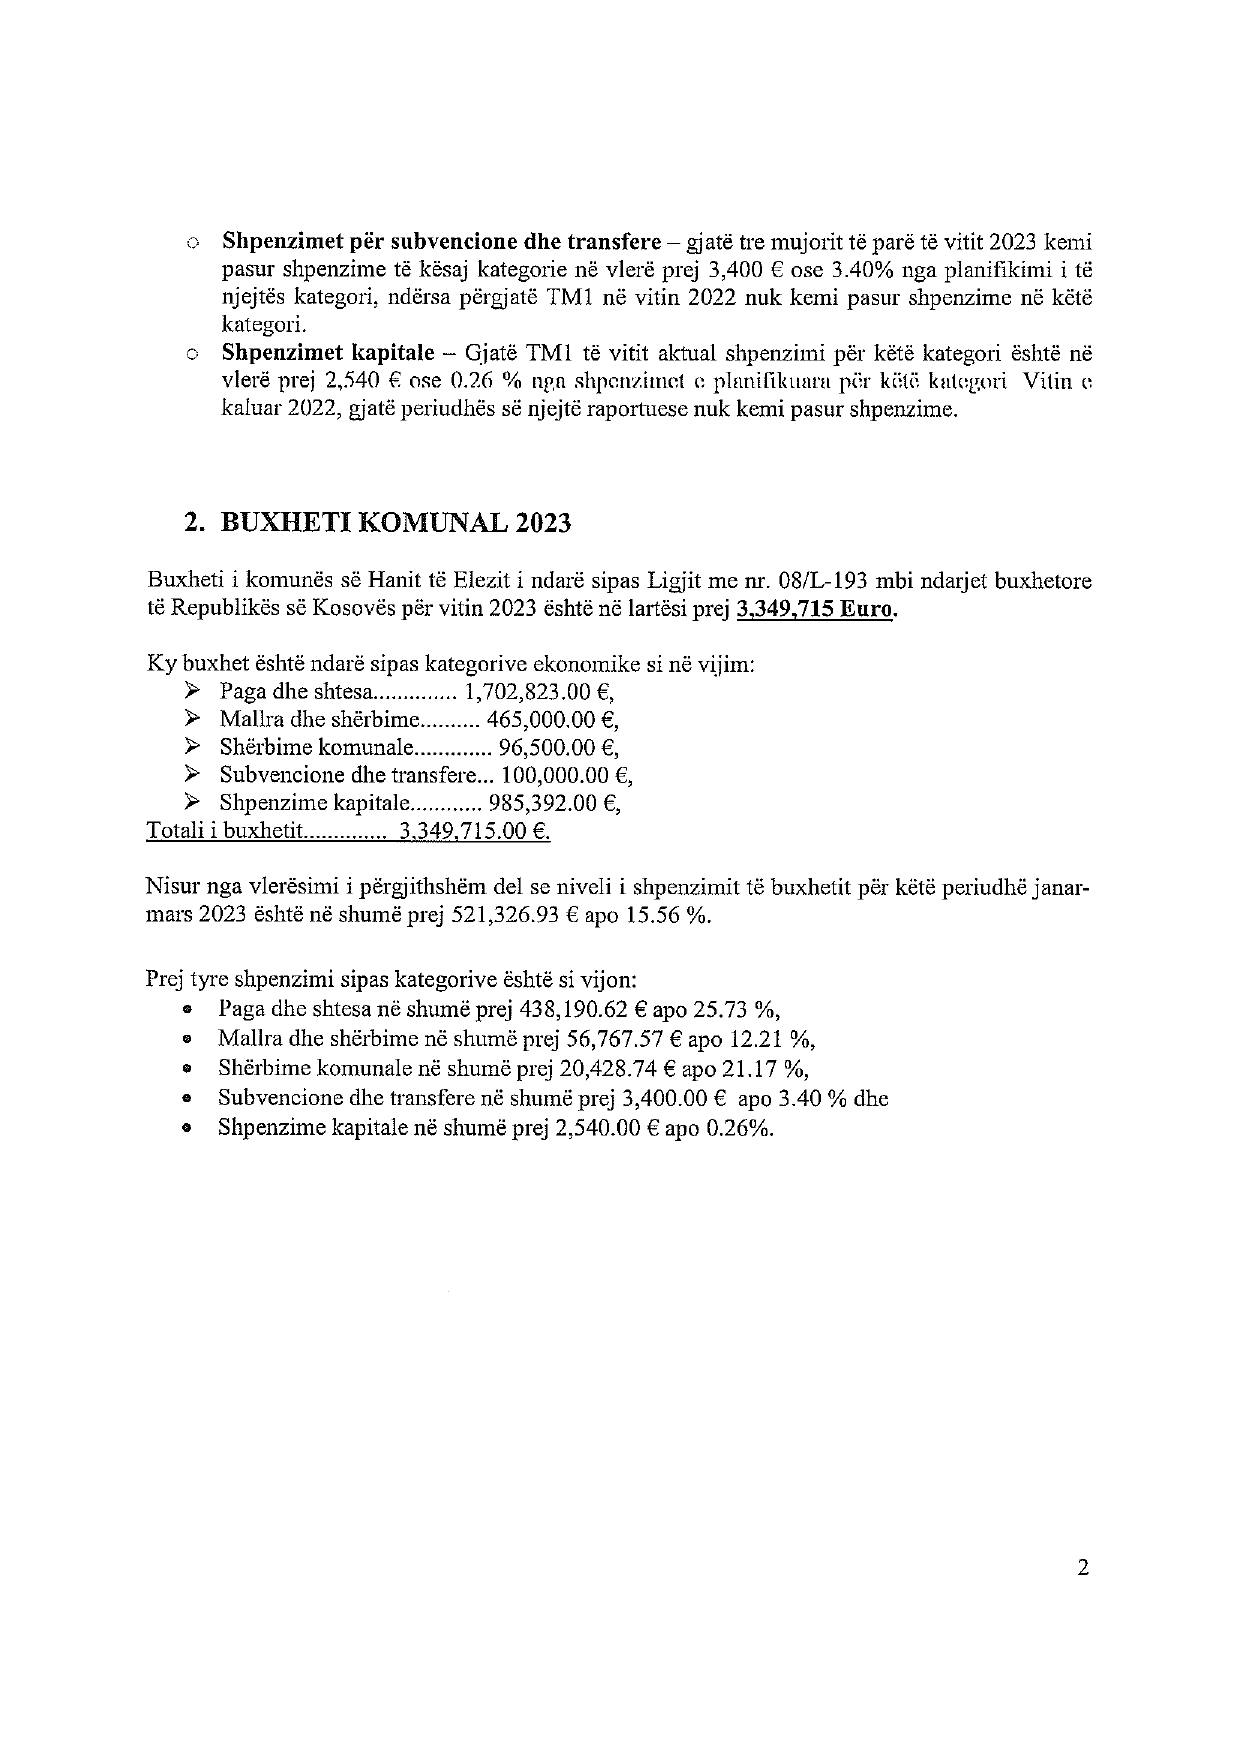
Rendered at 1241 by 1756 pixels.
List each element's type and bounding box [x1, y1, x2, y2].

picture [145, 231, 1092, 1575]
